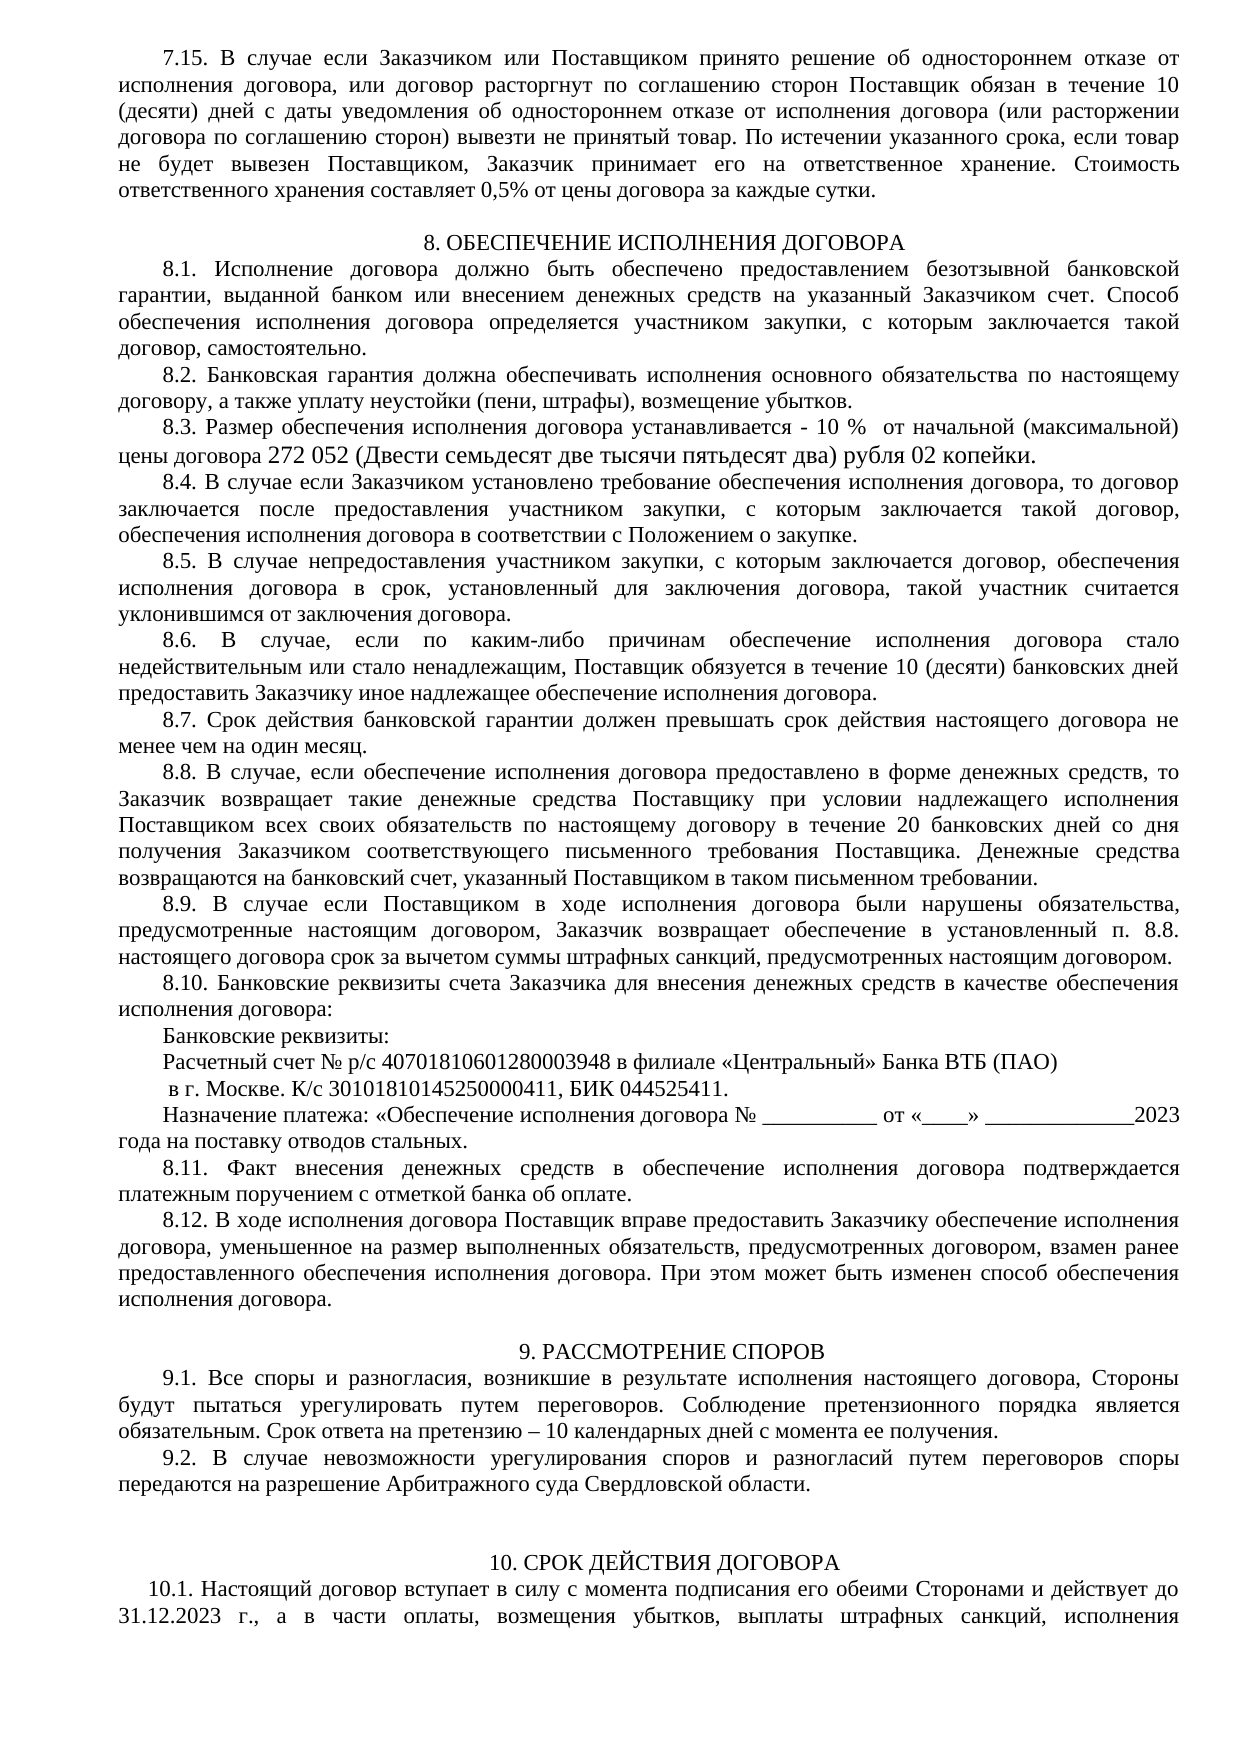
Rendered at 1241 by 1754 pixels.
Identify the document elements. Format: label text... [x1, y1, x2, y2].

text Расчетный счет № р/с 40701810601280003948 в филиале «Центральный» Банка ВТБ (ПАО) [118, 1048, 1181, 1074]
text 8.1. Исполнение договора должно быть обеспечено предоставлением безотзывной банковской гарантии, выданной банком или внесением денежных средств на указанный Заказчиком счет. Способ обеспечения исполнения договора определяется участником закупки, с которым заключается такой договор, самостоятельно. [118, 255, 1181, 361]
text 9. РАССМОТРЕНИЕ СПОРОВ [118, 1338, 1181, 1364]
text 7.15. В случае если Заказчиком или Поставщиком принято решение об одностороннем отказе от исполнения договора, или договор расторгнут по соглашению сторон Поставщик обязан в течение 10 (десяти) дней с даты уведомления об одностороннем отказе от исполнения договора (или расторжении договора по соглашению сторон) вывезти не принятый товар. По истечении указанного срока, если товар не будет вывезен Поставщиком, Заказчик принимает его на ответственное хранение. Стоимость ответственного хранения составляет 0,5% от цены договора за каждые сутки. [118, 44, 1181, 202]
text 9.1. Все споры и разногласия, возникшие в результате исполнения настоящего договора, Стороны будут пытаться урегулировать путем переговоров. Соблюдение претензионного порядка является обязательным. Срок ответа на претензию – 10 календарных дней с момента ее получения. [118, 1364, 1181, 1443]
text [118, 1575, 1181, 1628]
text Банковские реквизиты: [118, 1022, 1181, 1048]
text 9.2. В случае невозможности урегулирования споров и разногласий путем переговоров споры передаются на разрешение Арбитражного суда Свердловской области. [118, 1443, 1181, 1496]
text 8.8. В случае, если обеспечение исполнения договора предоставлено в форме денежных средств, то Заказчик возвращает такие денежные средства Поставщику при условии надлежащего исполнения Поставщиком всех своих обязательств по настоящему договору в течение 20 банковских дней со дня получения Заказчиком соответствующего письменного требования Поставщика. Денежные средства возвращаются на банковский счет, указанный Поставщиком в таком письменном требовании. [118, 758, 1181, 890]
text 8.10. Банковские реквизиты счета Заказчика для внесения денежных средств в качестве обеспечения исполнения договора: [118, 969, 1181, 1022]
text 8.11. Факт внесения денежных средств в обеспечение исполнения договора подтверждается платежным поручением с отметкой банка об оплате. [118, 1154, 1181, 1206]
text 8.7. Срок действия банковской гарантии должен превышать срок действия настоящего договора не менее чем на один месяц. [118, 706, 1181, 758]
text 10. СРОК ДЕЙСТВИЯ ДОГОВОРА [118, 1549, 1181, 1575]
text 8.3. Размер обеспечения исполнения договора устанавливается - 10 % от начальной (максимальной) цены договора 272 052 (Двести семьдесят две тысячи пятьдесят два) рубля 02 копейки. [118, 413, 1181, 468]
text 8.12. В ходе исполнения договора Поставщик вправе предоставить Заказчику обеспечение исполнения договора, уменьшенное на размер выполненных обязательств, предусмотренных договором, взамен ранее предоставленного обеспечения исполнения договора. При этом может быть изменен способ обеспечения исполнения договора. [118, 1206, 1181, 1312]
text 8.5. В случае непредоставления участником закупки, с которым заключается договор, обеспечения исполнения договора в срок, установленный для заключения договора, такой участник считается уклонившимся от заключения договора. [118, 547, 1181, 627]
text в г. Москве. К/с 30101810145250000411, БИК 044525411. [118, 1074, 1181, 1101]
text 8.9. В случае если Поставщиком в ходе исполнения договора были нарушены обязательства, предусмотренные настоящим договором, Заказчик возвращает обеспечение в установленный п. 8.8. настоящего договора срок за вычетом суммы штрафных санкций, предусмотренных настоящим договором. [118, 890, 1181, 969]
text Назначение платежа: «Обеспечение исполнения договора № __________ от «____» _____________2023 года на поставку отводов стальных. [118, 1101, 1181, 1154]
text 8. ОБЕСПЕЧЕНИЕ ИСПОЛНЕНИЯ ДОГОВОРА [118, 229, 1181, 255]
text 8.2. Банковская гарантия должна обеспечивать исполнения основного обязательства по настоящему договору, а также уплату неустойки (пени, штрафы), возмещение убытков. [118, 361, 1181, 413]
text 8.6. В случае, если по каким-либо причинам обеспечение исполнения договора стало недействительным или стало ненадлежащим, Поставщик обязуется в течение 10 (десяти) банковских дней предоставить Заказчику иное надлежащее обеспечение исполнения договора. [118, 627, 1181, 706]
text 8.4. В случае если Заказчиком установлено требование обеспечения исполнения договора, то договор заключается после предоставления участником закупки, с которым заключается такой договор, обеспечения исполнения договора в соответствии с Положением о закупке. [118, 468, 1181, 547]
